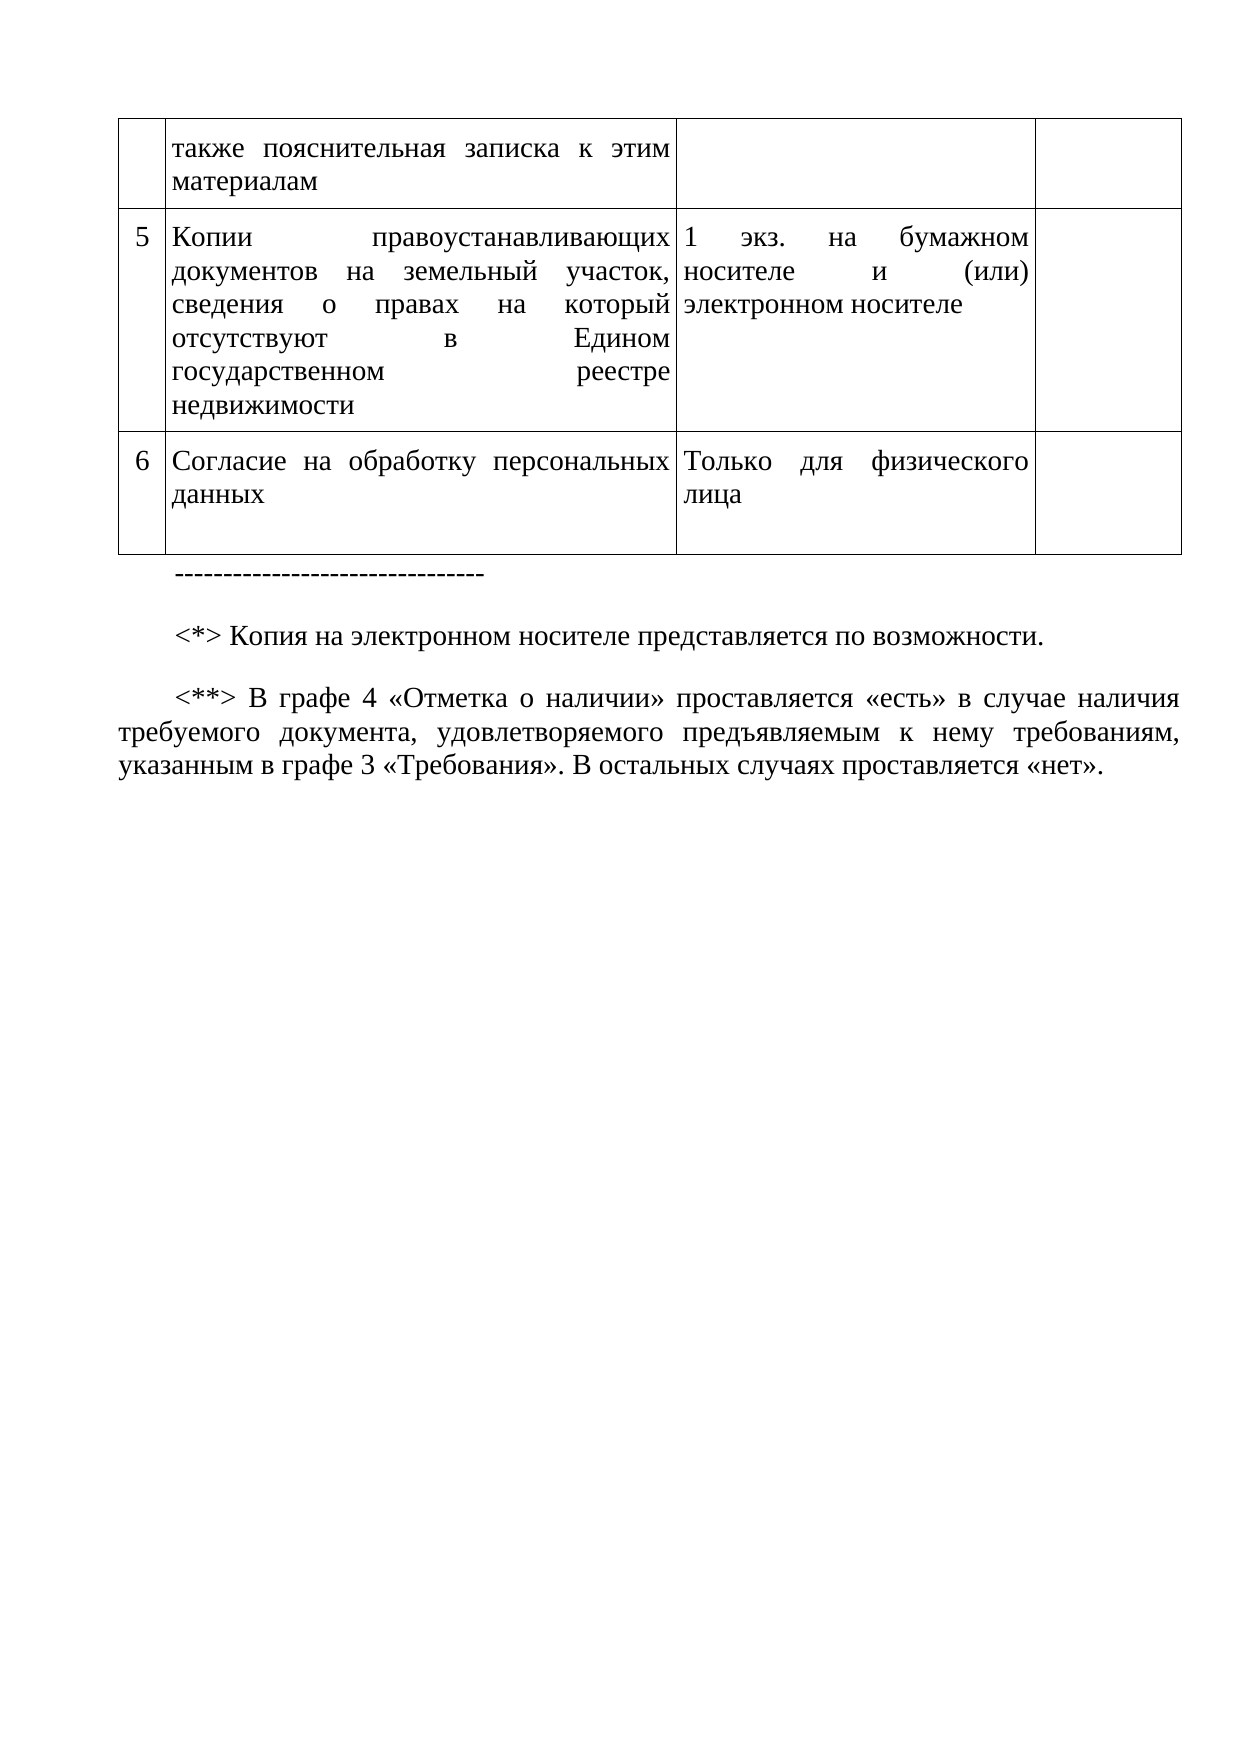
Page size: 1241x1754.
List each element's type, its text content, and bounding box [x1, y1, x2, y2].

table_cell 6 [119, 432, 165, 554]
table_cell Согласие на обработку персональных данных [166, 432, 676, 554]
table_cell 1 экз. на бумажном носителе и (или) электронном носителе [677, 209, 1035, 431]
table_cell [677, 119, 1035, 207]
table_cell [1036, 119, 1181, 207]
table_cell 4 [119, 119, 165, 207]
table_cell 5 [119, 209, 165, 431]
text <**> В графе 4 «Отметка о наличии» проставляется «есть» в случае наличия требуемого документа, удовлетворяемого предъявляемым к нему требованиям, указанным в графе 3 «Требования». В остальных случаях проставляется «нет». [118, 680, 1181, 781]
text -------------------------------- [118, 555, 1181, 588]
table_cell [1036, 432, 1181, 554]
text <*> Копия на электронном носителе представляется по возможности. [118, 618, 1181, 651]
table_cell Копии правоустанавливающих документов на земельный участок, сведения о правах на который отсутствуют в Едином государственном реестре недвижимости [166, 209, 676, 431]
table_cell [1036, 209, 1181, 431]
table_cell Только для физического лица [677, 432, 1035, 554]
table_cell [166, 119, 676, 207]
